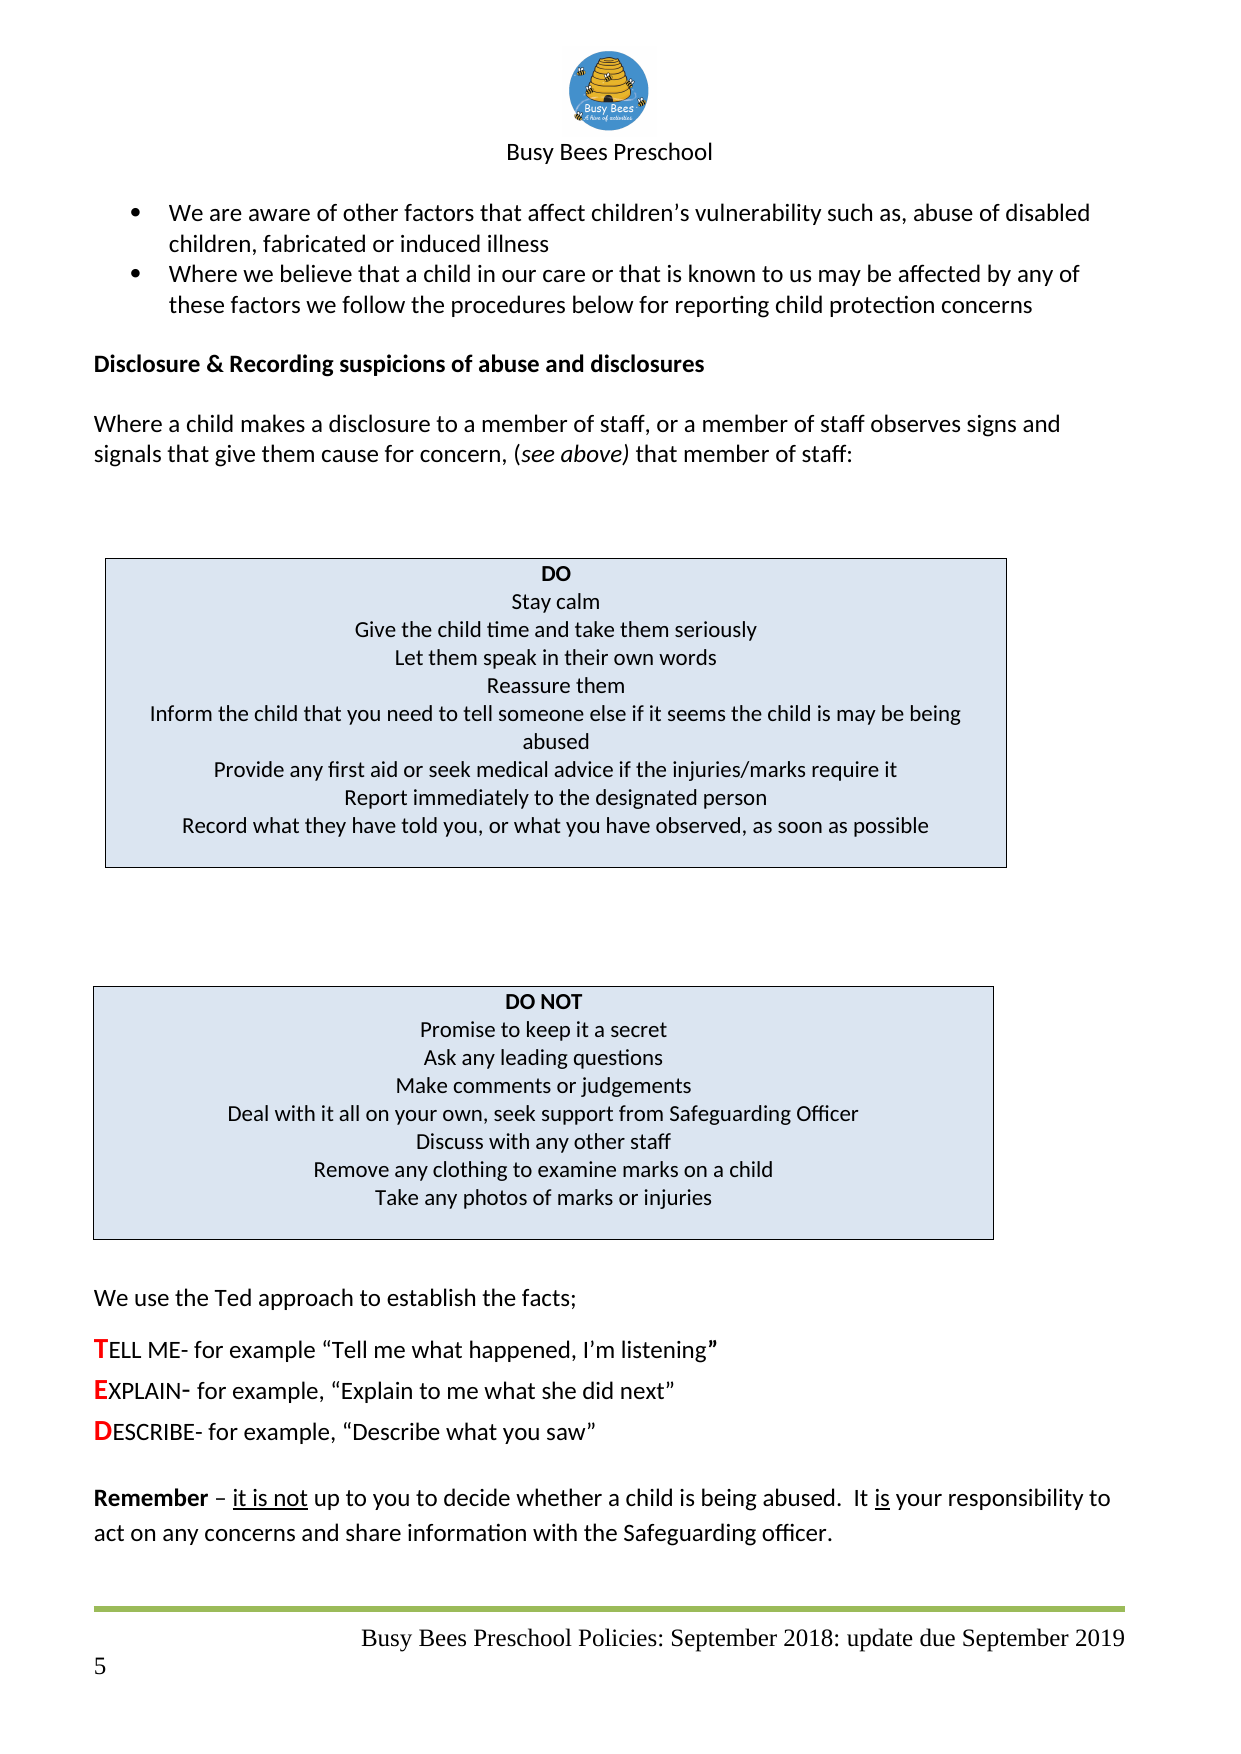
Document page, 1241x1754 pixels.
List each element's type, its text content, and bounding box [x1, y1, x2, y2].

table_cell Remove any clothing to examine marks on a child [94, 1155, 993, 1183]
text DESCRIBE- for example, “Describe what you saw” [94, 1412, 1125, 1447]
table_cell Inform the child that you need to tell someone else if it seems the child is may be being abused [106, 699, 1006, 755]
table_header DO Stay calm [106, 559, 1006, 615]
table_cell Discuss with any other staff [94, 1127, 993, 1155]
table_cell Give the child time and take them seriously [106, 615, 1006, 643]
table_cell Ask any leading questions [94, 1043, 993, 1071]
table_cell Deal with it all on your own, seek support from Safeguarding Officer [94, 1099, 993, 1127]
table_cell Reassure them [106, 671, 1006, 699]
list Where we believe that a child in our care or that is known to us may be affected by any of these factors we follow the procedures below for reporting child protection concerns [131, 258, 1125, 319]
list We are aware of other factors that affect children’s vulnerability such as, abuse of disabled children, fabricated or induced illness [131, 197, 1125, 258]
table_cell Take any photos of marks or injuries [94, 1183, 993, 1239]
table_header DO NOT Promise to keep it a secret [94, 987, 993, 1043]
text TELL ME- for example “Tell me what happened, I’m listening” [94, 1330, 1125, 1366]
table_cell Provide any first aid or seek medical advice if the injuries/marks require it [106, 755, 1006, 783]
text We use the Ted approach to establish the facts; [94, 1282, 1125, 1313]
text EXPLAIN- for example, “Explain to me what she did next” [94, 1371, 1125, 1407]
table_cell Make comments or judgements [94, 1071, 993, 1099]
text Disclosure & Recording suspicions of abuse and disclosures [94, 348, 1125, 379]
table_cell Record what they have told you, or what you have observed, as soon as possible [106, 811, 1006, 867]
table_cell Let them speak in their own words [106, 643, 1006, 671]
table_cell Report immediately to the designated person [106, 783, 1006, 811]
text Where a child makes a disclosure to a member of staff, or a member of staff observes signs and signals that give them cause for concern, (see above) that member of staff: [94, 408, 1125, 469]
text Remember – it is not up to you to decide whether a child is being abused. It is your responsibility to act on any concerns and share information with the Safeguarding officer. [94, 1482, 1125, 1547]
